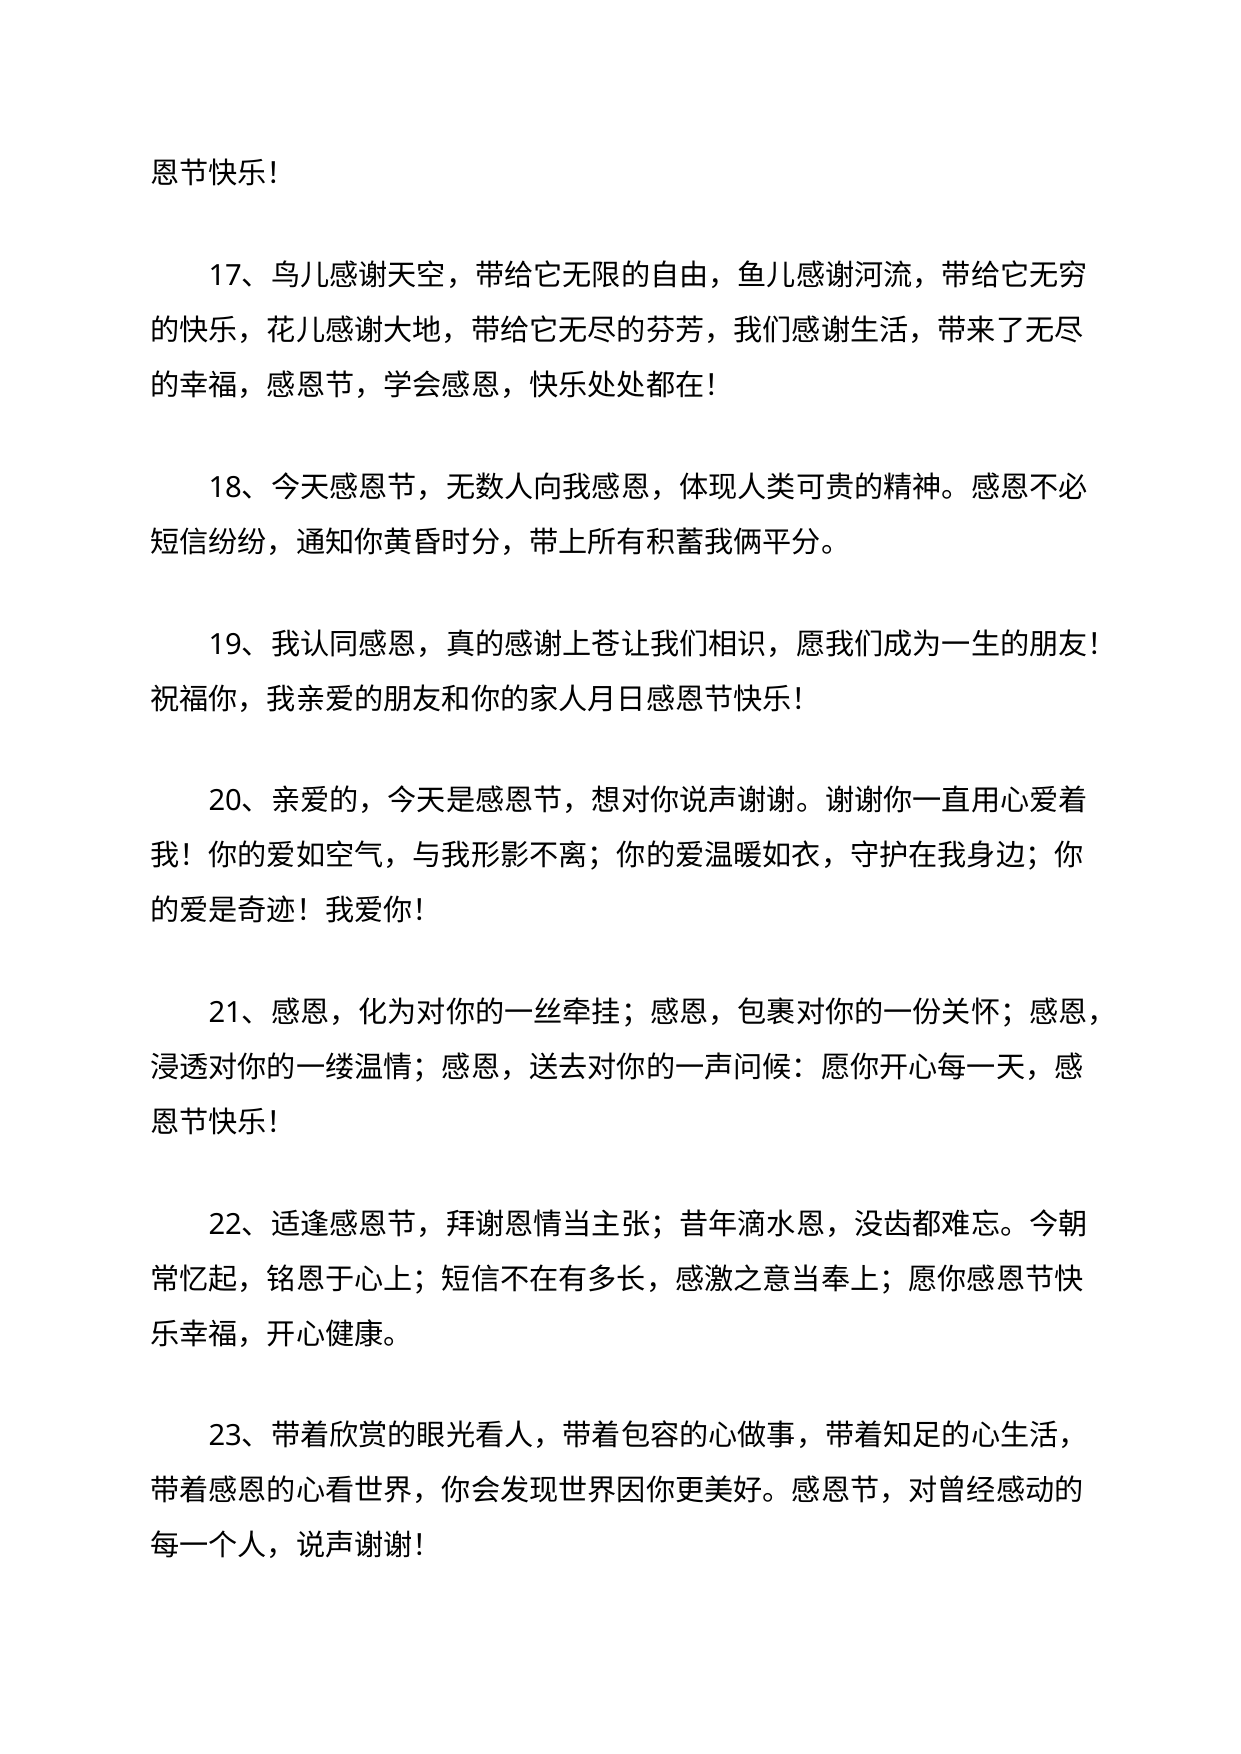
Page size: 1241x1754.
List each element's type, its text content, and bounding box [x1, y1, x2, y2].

text 23、带着欣赏的眼光看人，带着包容的心做事，带着知足的心生活，带着感恩的心看世界，你会发现世界因你更美好。感恩节，对曾经感动的每一个人，说声谢谢！ [150, 1412, 1090, 1564]
text 19、我认同感恩，真的感谢上苍让我们相识，愿我们成为一生的朋友！祝福你，我亲爱的朋友和你的家人月日感恩节快乐！ [150, 620, 1090, 717]
text 20、亲爱的，今天是感恩节，想对你说声谢谢。谢谢你一直用心爱着我！你的爱如空气，与我形影不离；你的爱温暖如衣，守护在我身边；你的爱是奇迹！我爱你！ [150, 777, 1090, 929]
text 18、今天感恩节，无数人向我感恩，体现人类可贵的精神。感恩不必短信纷纷，通知你黄昏时分，带上所有积蓄我俩平分。 [150, 463, 1090, 561]
text 21、感恩，化为对你的一丝牵挂；感恩，包裹对你的一份关怀；感恩，浸透对你的一缕温情；感恩，送去对你的一声问候：愿你开心每一天，感恩节快乐！ [150, 989, 1090, 1141]
text 22、适逢感恩节，拜谢恩情当主张；昔年滴水恩，没齿都难忘。今朝常忆起，铭恩于心上；短信不在有多长，感激之意当奉上；愿你感恩节快乐幸福，开心健康。 [150, 1200, 1090, 1352]
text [150, 150, 1090, 192]
text 17、鸟儿感谢天空，带给它无限的自由，鱼儿感谢河流，带给它无穷的快乐，花儿感谢大地，带给它无尽的芬芳，我们感谢生活，带来了无尽的幸福，感恩节，学会感恩，快乐处处都在！ [150, 252, 1090, 404]
